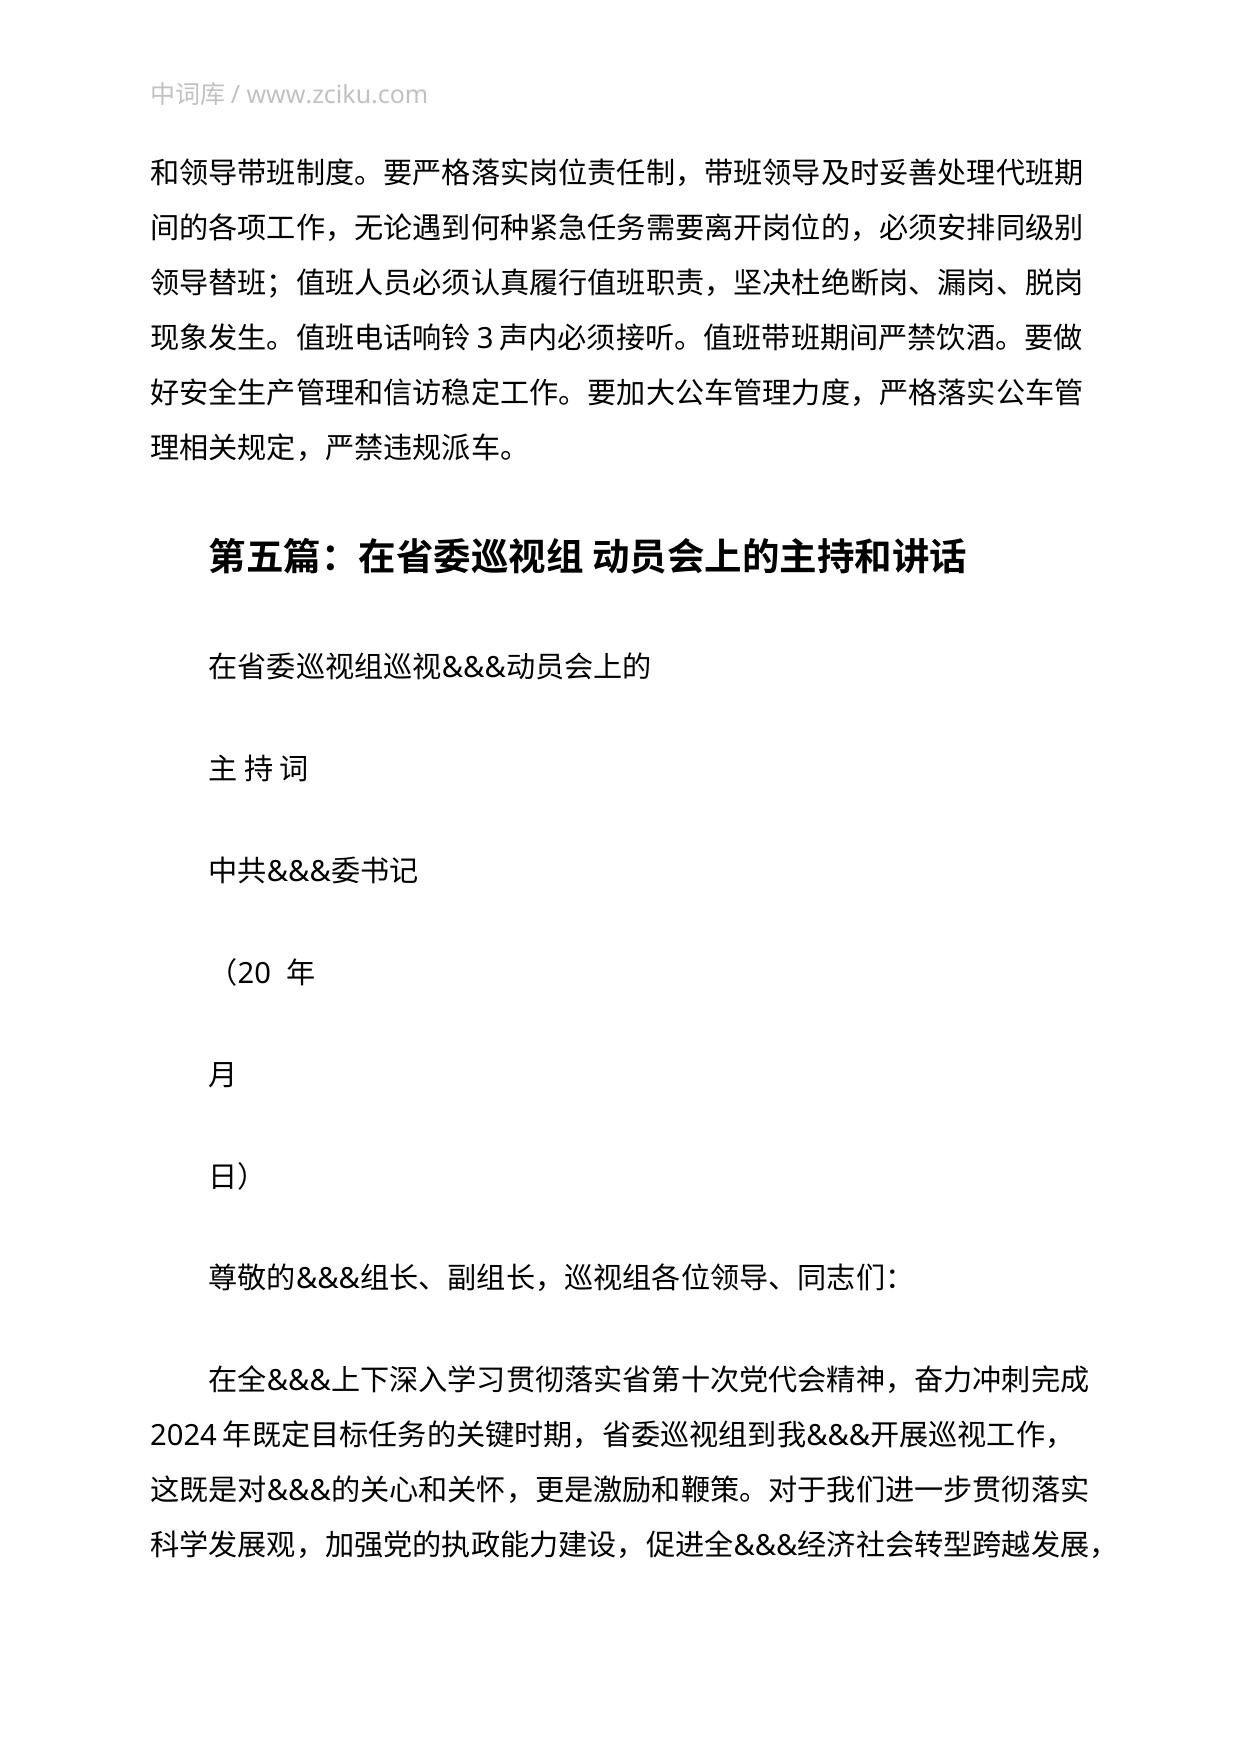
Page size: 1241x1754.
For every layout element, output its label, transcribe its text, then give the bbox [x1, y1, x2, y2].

text 在省委巡视组巡视&&&动员会上的 [150, 644, 1090, 686]
text 月 [150, 1051, 1090, 1094]
text 尊敬的&&&组长、副组长，巡视组各位领导、同志们： [150, 1255, 1090, 1297]
text 日） [150, 1153, 1090, 1196]
text 中共&&&委书记 [150, 847, 1090, 890]
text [150, 1357, 1090, 1564]
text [150, 150, 1090, 467]
text （20 年 [150, 949, 1090, 992]
text 第五篇：在省委巡视组 动员会上的主持和讲话 [150, 526, 1090, 581]
text 主 持 词 [150, 746, 1090, 788]
